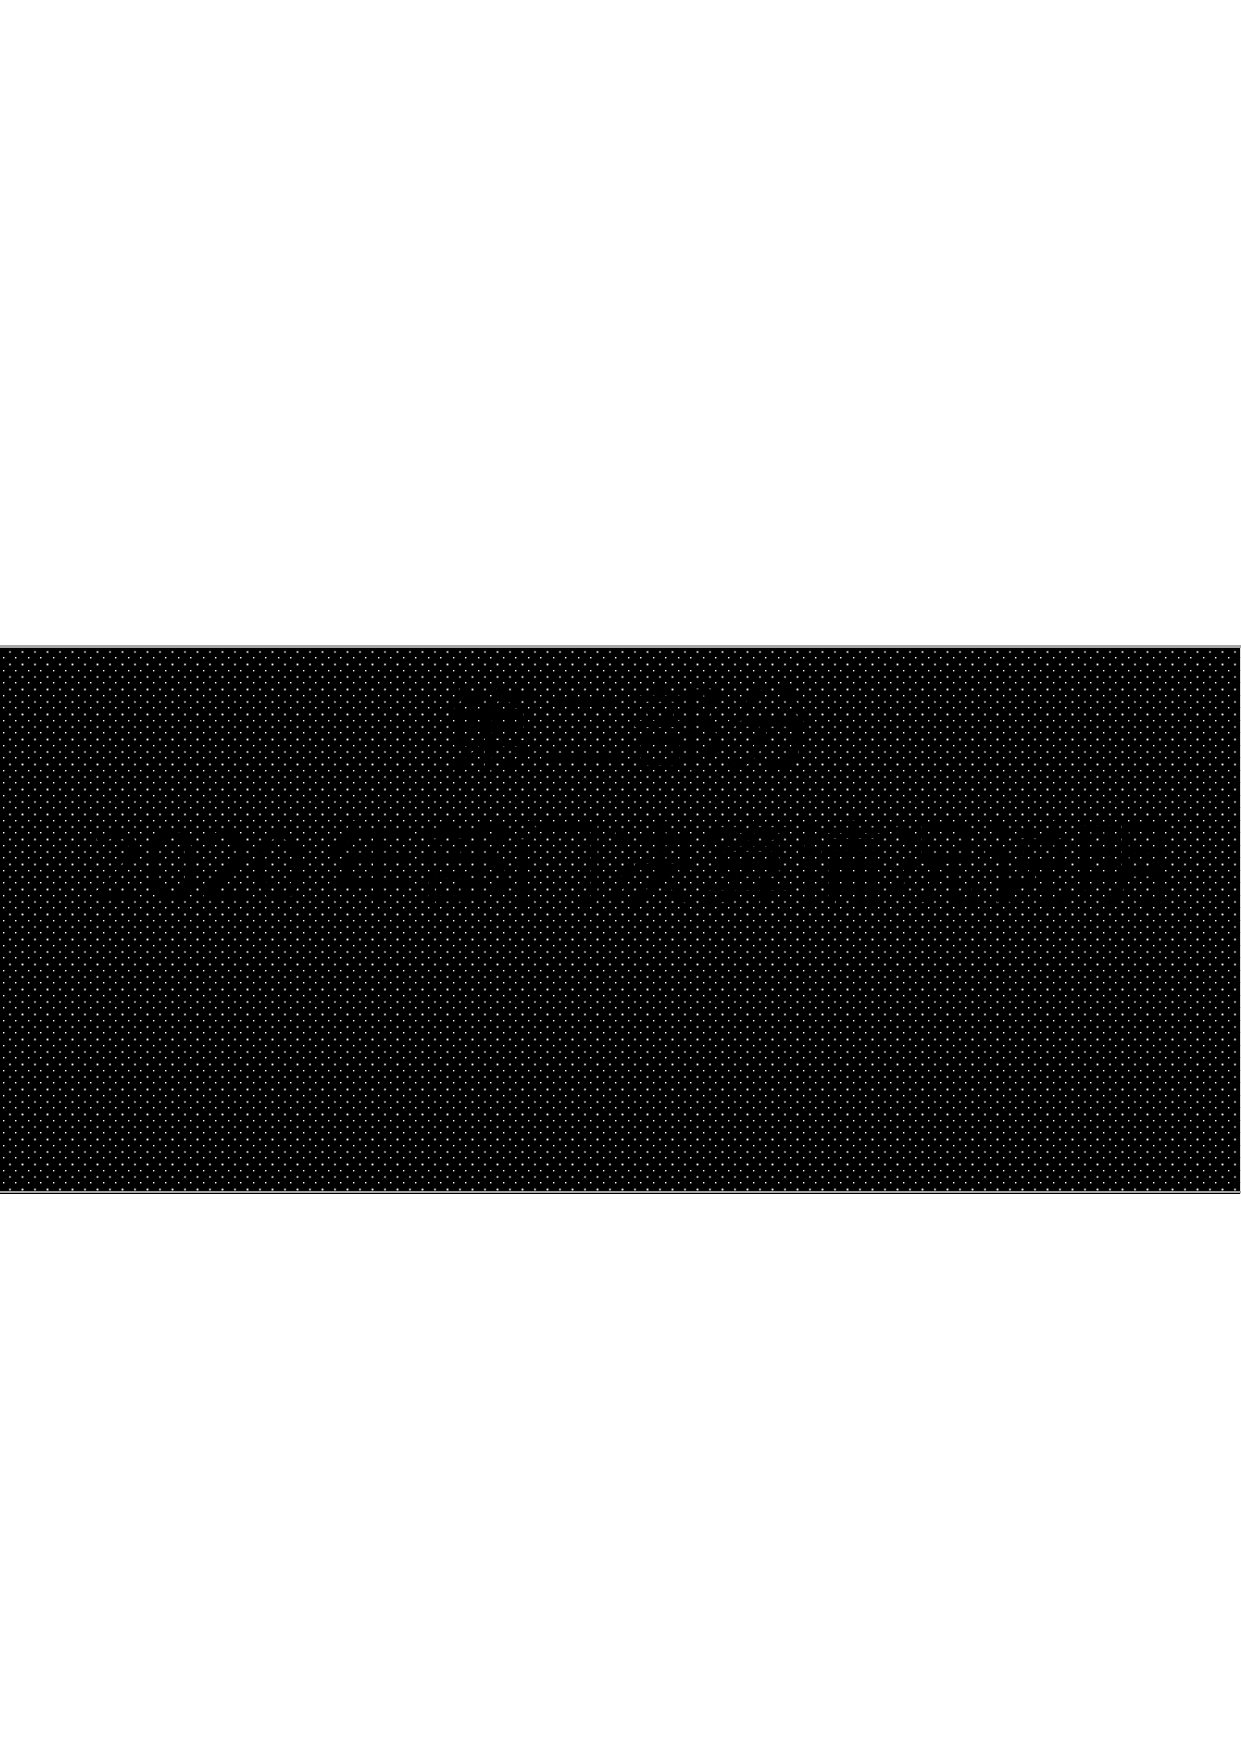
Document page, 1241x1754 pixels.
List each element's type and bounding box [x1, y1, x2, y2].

picture [0, 648, 1241, 1191]
